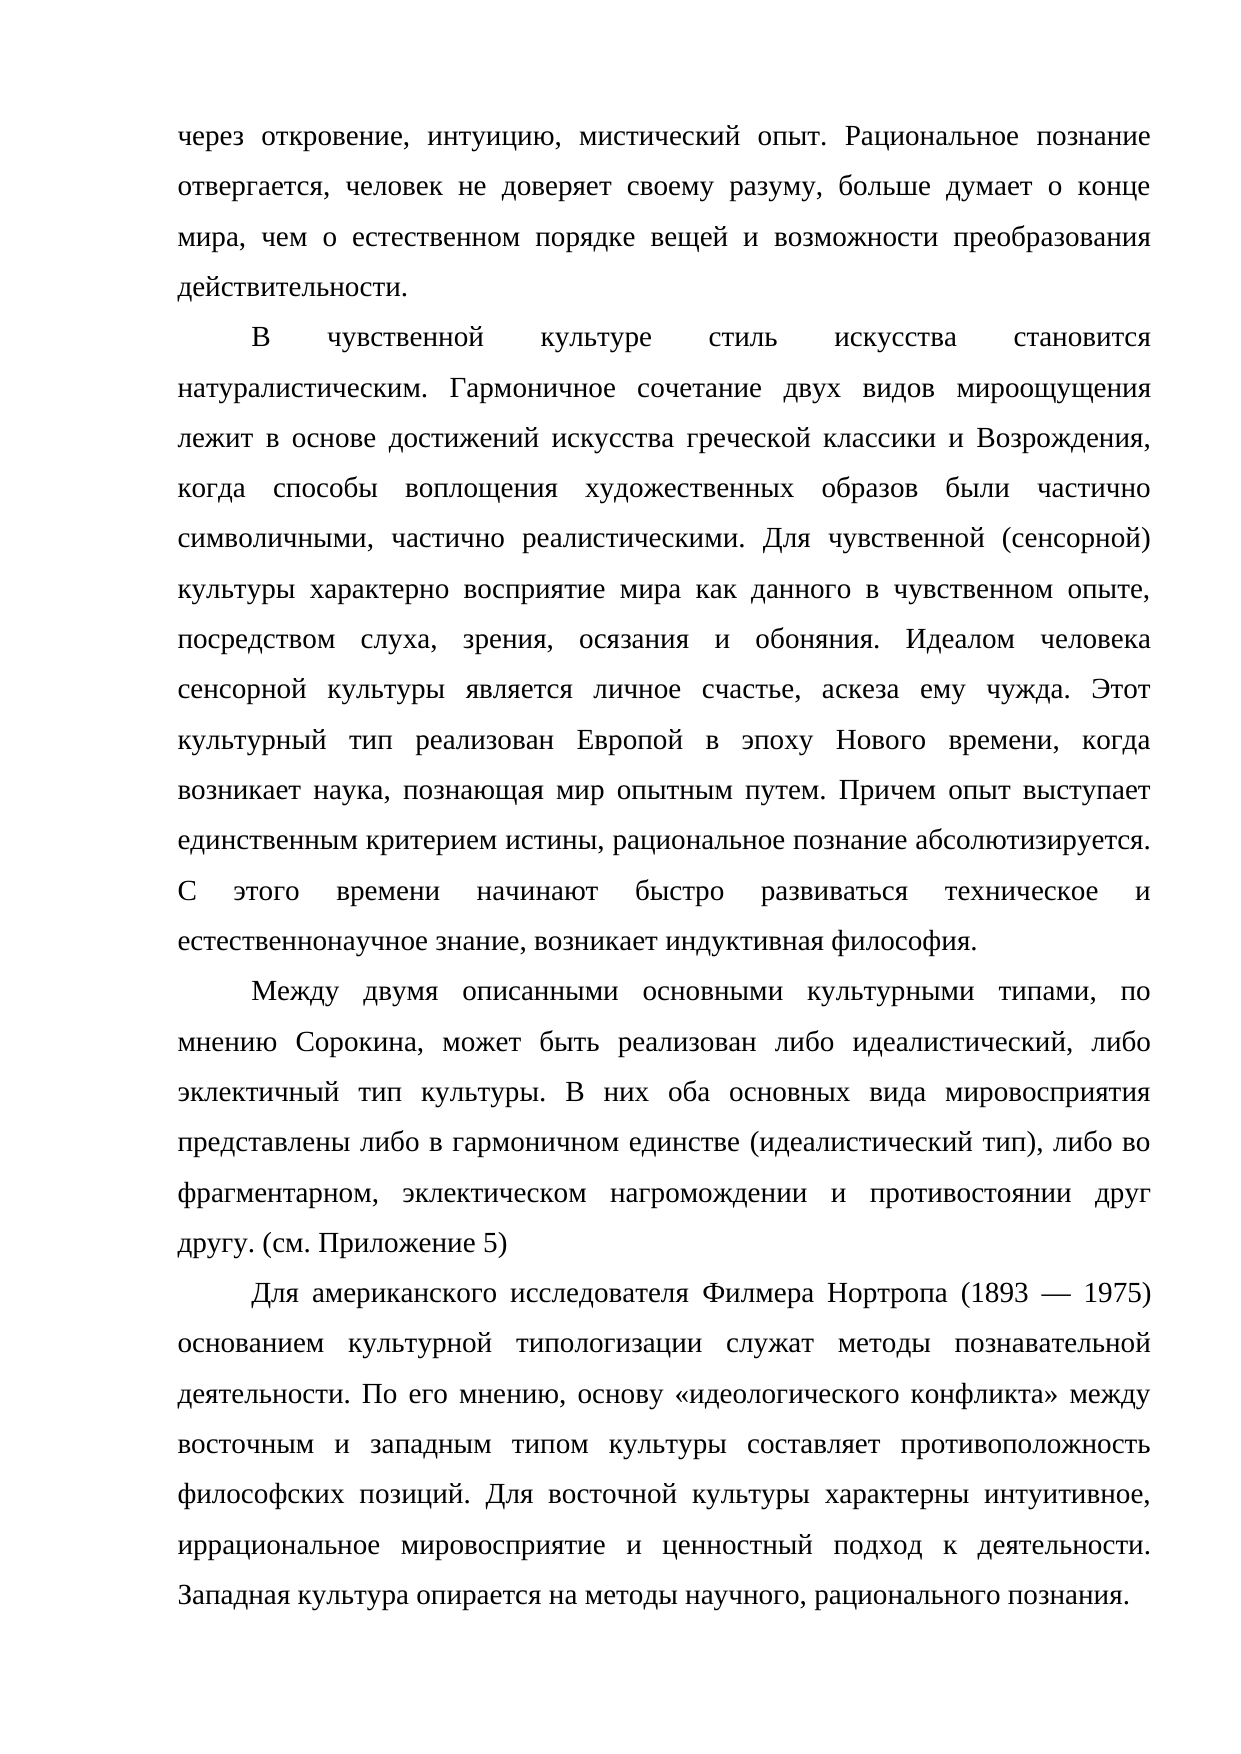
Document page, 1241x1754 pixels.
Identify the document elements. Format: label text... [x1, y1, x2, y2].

text Для американского исследователя Филмера Нортропа (1893 — 1975) основанием культурной типологизации служат методы познавательной деятельности. По его мнению, основу «идеологического конфликта» между восточным и западным типом культуры составляет противоположность философских позиций. Для восточной культуры характерны интуитивное, иррациональное мировосприятие и ценностный подход к деятельности. Западная культура опирается на методы научного, рационального познания. [177, 1275, 1152, 1611]
text В чувственной культуре стиль искусства становится натуралистическим. Гармоничное сочетание двух видов мироощущения лежит в основе достижений искусства греческой классики и Возрождения, когда способы воплощения художественных образов были частично символичными, частично реалистическими. Для чувственной (сенсорной) культуры характерно восприятие мира как данного в чувственном опыте, посредством слуха, зрения, осязания и обоняния. Идеалом человека сенсорной культуры является личное счастье, аскеза ему чужда. Этот культурный тип реализован Европой в эпоху Нового времени, когда возникает наука, познающая мир опытным путем. Причем опыт выступает единственным критерием истины, рациональное познание абсолютизируется. С этого времени начинают быстро развиваться техническое и естественнонаучное знание, возникает индуктивная философия. [177, 319, 1152, 957]
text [177, 118, 1152, 303]
text Между двумя описанными основными культурными типами, по мнению Сорокина, может быть реализован либо идеалистический, либо эклектичный тип культуры. В них оба основных вида мировосприятия представлены либо в гармоничном единстве (идеалистический тип), либо во фрагментарном, эклектическом нагромождении и противостоянии друг другу. (см. Приложение 5) [177, 973, 1152, 1258]
